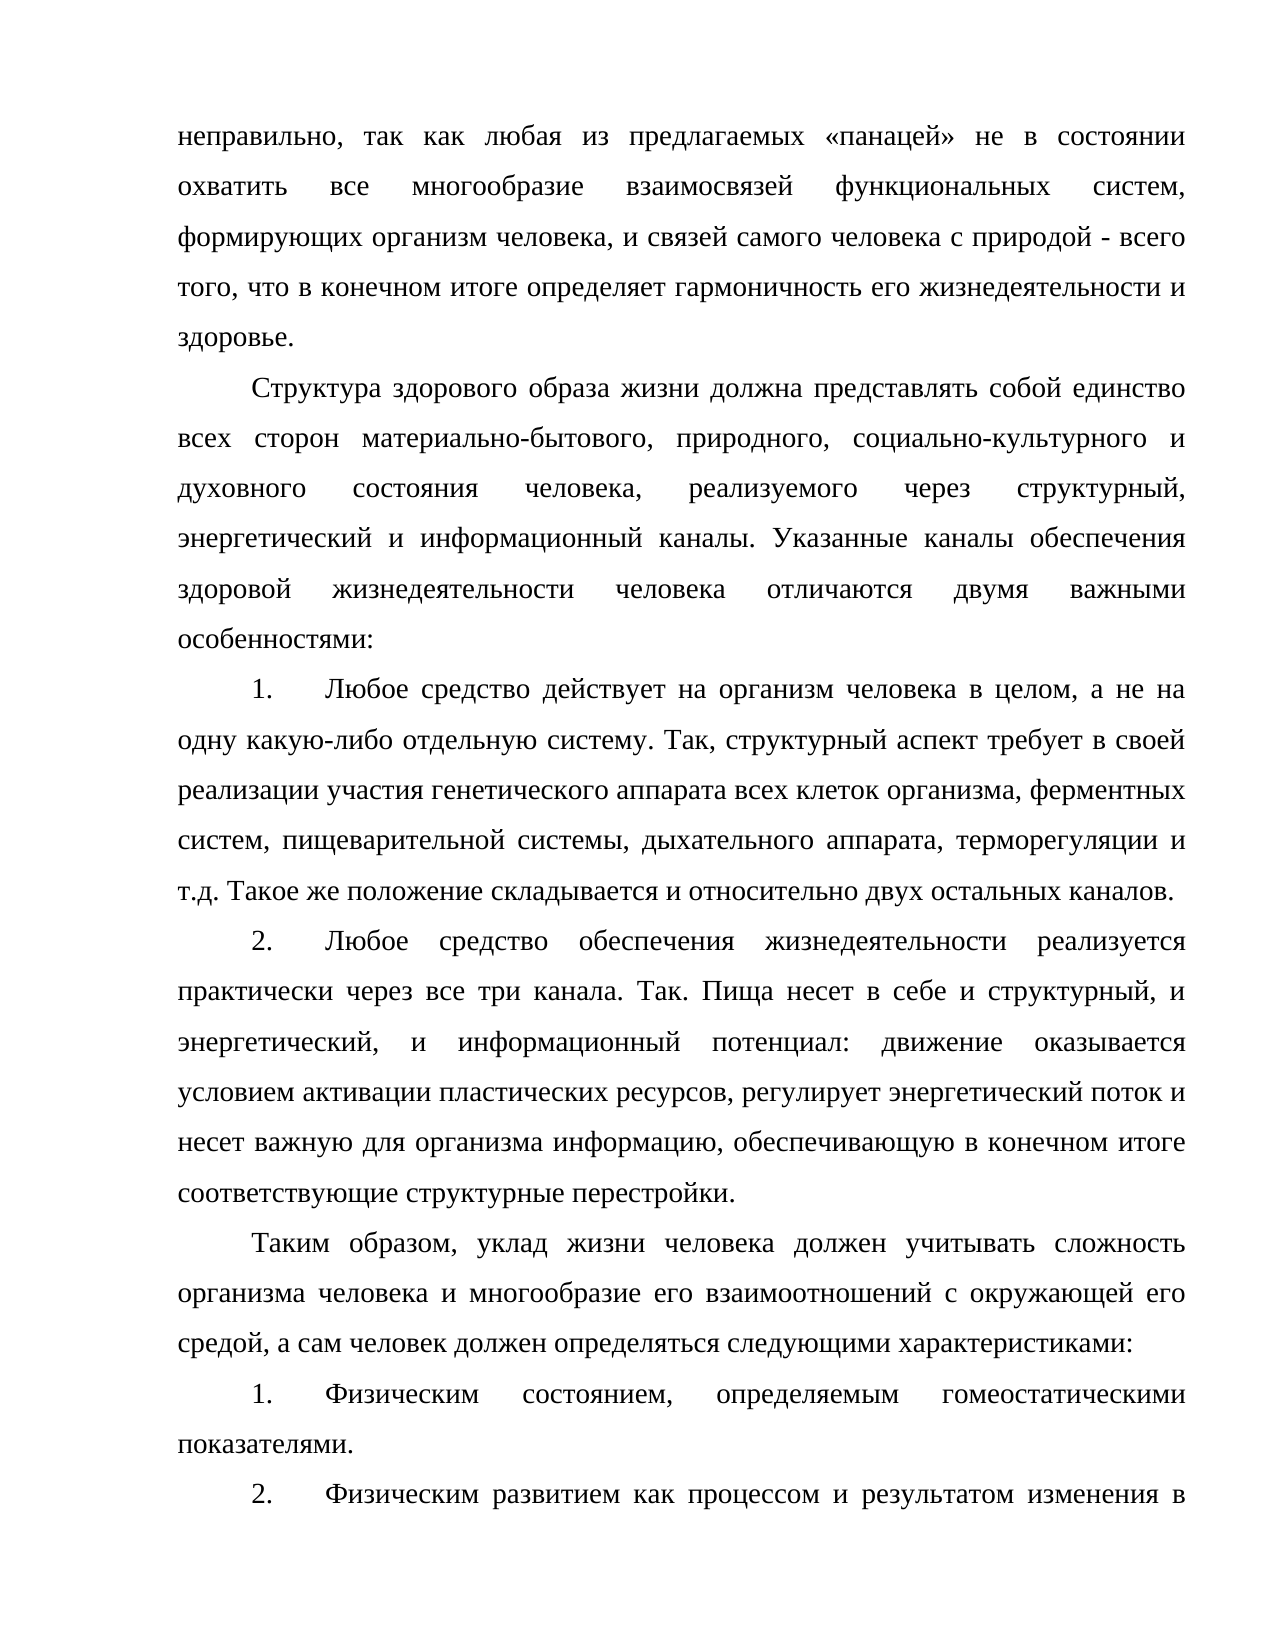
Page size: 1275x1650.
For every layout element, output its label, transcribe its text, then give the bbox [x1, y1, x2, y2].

text 2. Любое средство обеспечения жизнедеятельности реализуется практически через все три канала. Так. Пища несет в себе и структурный, и энергетический, и информационный потенциал: движение оказывается условием активации пластических ресурсов, регулирует энергетический поток и несет важную для организма информацию, обеспечивающую в конечном итоге соответствующие структурные перестройки. [177, 923, 1186, 1208]
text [177, 1477, 1186, 1510]
text Таким образом, уклад жизни человека должен учитывать сложность организма человека и многообразие его взаимоотношений с окружающей его средой, а сам человек должен определяться следующими характеристиками: [177, 1225, 1186, 1359]
text Структура здорового образа жизни должна представлять собой единство всех сторон материально-бытового, природного, социально-культурного и духовного состояния человека, реализуемого через структурный, энергетический и информационный каналы. Указанные каналы обеспечения здоровой жизнедеятельности человека отличаются двумя важными особенностями: [177, 370, 1186, 655]
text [177, 118, 1186, 353]
text 1. Любое средство действует на организм человека в целом, а не на одну какую-либо отдельную систему. Так, структурный аспект требует в своей реализации участия генетического аппарата всех клеток организма, ферментных систем, пищеварительной системы, дыхательного аппарата, терморегуляции и т.д. Такое же положение складывается и относительно двух остальных каналов. [177, 672, 1186, 906]
text 1. Физическим состоянием, определяемым гомеостатическими показателями. [177, 1376, 1186, 1460]
